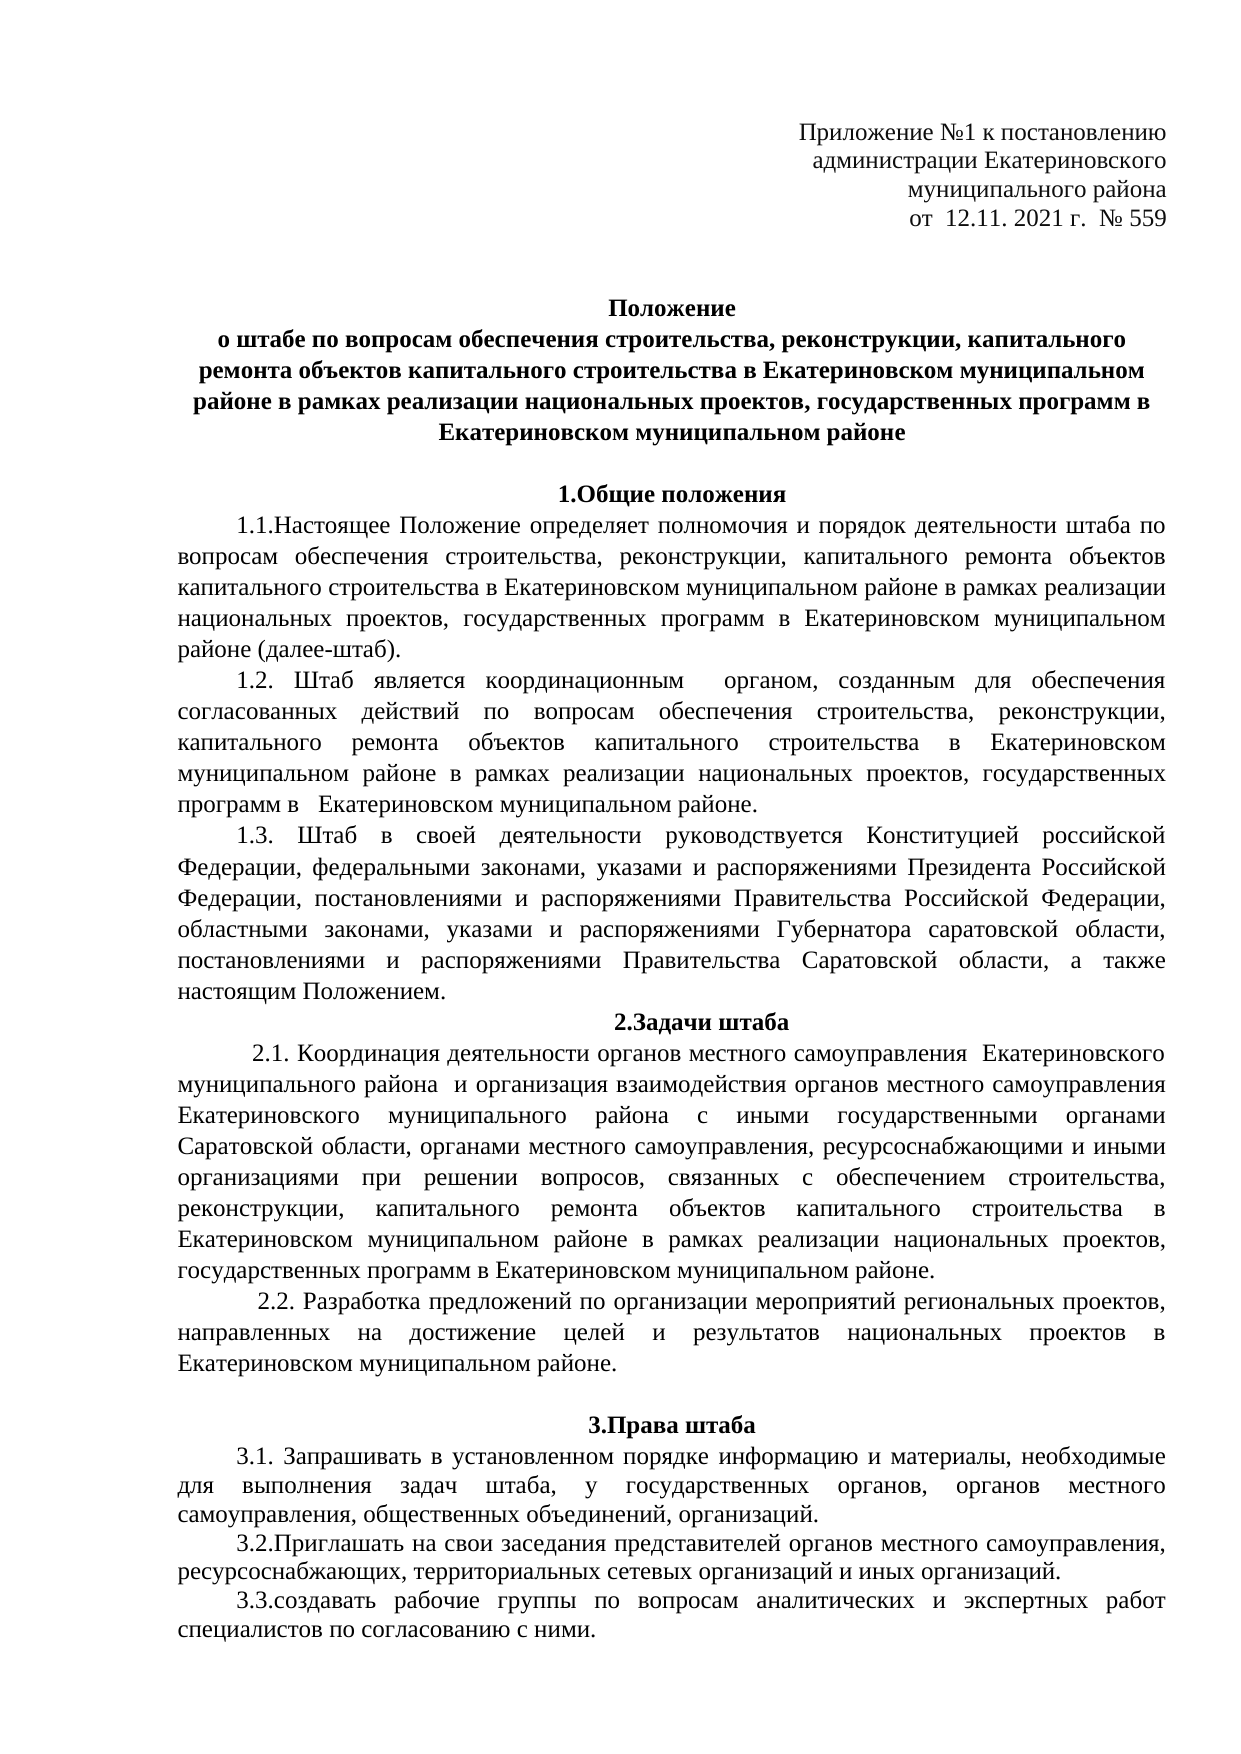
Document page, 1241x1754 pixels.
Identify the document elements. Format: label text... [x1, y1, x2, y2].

text муниципального района [723, 174, 1167, 203]
text Положение [177, 293, 1167, 322]
text 1.Общие положения [177, 479, 1167, 508]
text от 12.11. 2021 г. № 559 [723, 203, 1167, 232]
text 3.Права штаба [177, 1410, 1167, 1439]
text 2.Задачи штаба [177, 1007, 1167, 1036]
text 2.1. Координация деятельности органов местного самоуправления Екатериновского муниципального района и организация взаимодействия органов местного самоуправления Екатериновского муниципального района с иными государственными органами Саратовской области, органами местного самоуправления, ресурсоснабжающими и иными организациями при решении вопросов, связанных с обеспечением строительства, реконструкции, капитального ремонта объектов капитального строительства в Екатериновском муниципальном районе в рамках реализации национальных проектов, государственных программ в Екатериновском муниципальном районе. [177, 1038, 1167, 1284]
text 2.2. Разработка предложений по организации мероприятий региональных проектов, направленных на достижение целей и результатов национальных проектов в Екатериновском муниципальном районе. [177, 1286, 1167, 1377]
text 1.3. Штаб в своей деятельности руководствуется Конституцией российской Федерации, федеральными законами, указами и распоряжениями Президента Российской Федерации, постановлениями и распоряжениями Правительства Российской Федерации, областными законами, указами и распоряжениями Губернатора саратовской области, постановлениями и распоряжениями Правительства Саратовской области, а также настоящим Положением. [177, 821, 1167, 1004]
text о штабе по вопросам обеспечения строительства, реконструкции, капитального ремонта объектов капитального строительства в Екатериновском муниципальном районе в рамках реализации национальных проектов, государственных программ в Екатериновском муниципальном районе [177, 324, 1167, 446]
text 3.3.создавать рабочие группы по вопросам аналитических и экспертных работ специалистов по согласованию с ними. [177, 1585, 1167, 1643]
text 3.2.Приглашать на свои заседания представителей органов местного самоуправления, ресурсоснабжающих, территориальных сетевых организаций и иных организаций. [177, 1528, 1167, 1585]
text 1.1.Настоящее Положение определяет полномочия и порядок деятельности штаба по вопросам обеспечения строительства, реконструкции, капитального ремонта объектов капитального строительства в Екатериновском муниципальном районе в рамках реализации национальных проектов, государственных программ в Екатериновском муниципальном районе (далее-штаб). [177, 510, 1167, 663]
text администрации Екатериновского [723, 145, 1167, 174]
text 1.2. Штаб является координационным органом, созданным для обеспечения согласованных действий по вопросам обеспечения строительства, реконструкции, капитального ремонта объектов капитального строительства в Екатериновском муниципальном районе в рамках реализации национальных проектов, государственных программ в Екатериновском муниципальном районе. [177, 665, 1167, 818]
text 3.1. Запрашивать в установленном порядке информацию и материалы, необходимые для выполнения задач штаба, у государственных органов, органов местного самоуправления, общественных объединений, организаций. [177, 1441, 1167, 1528]
text Приложение №1 к постановлению [177, 117, 1167, 145]
